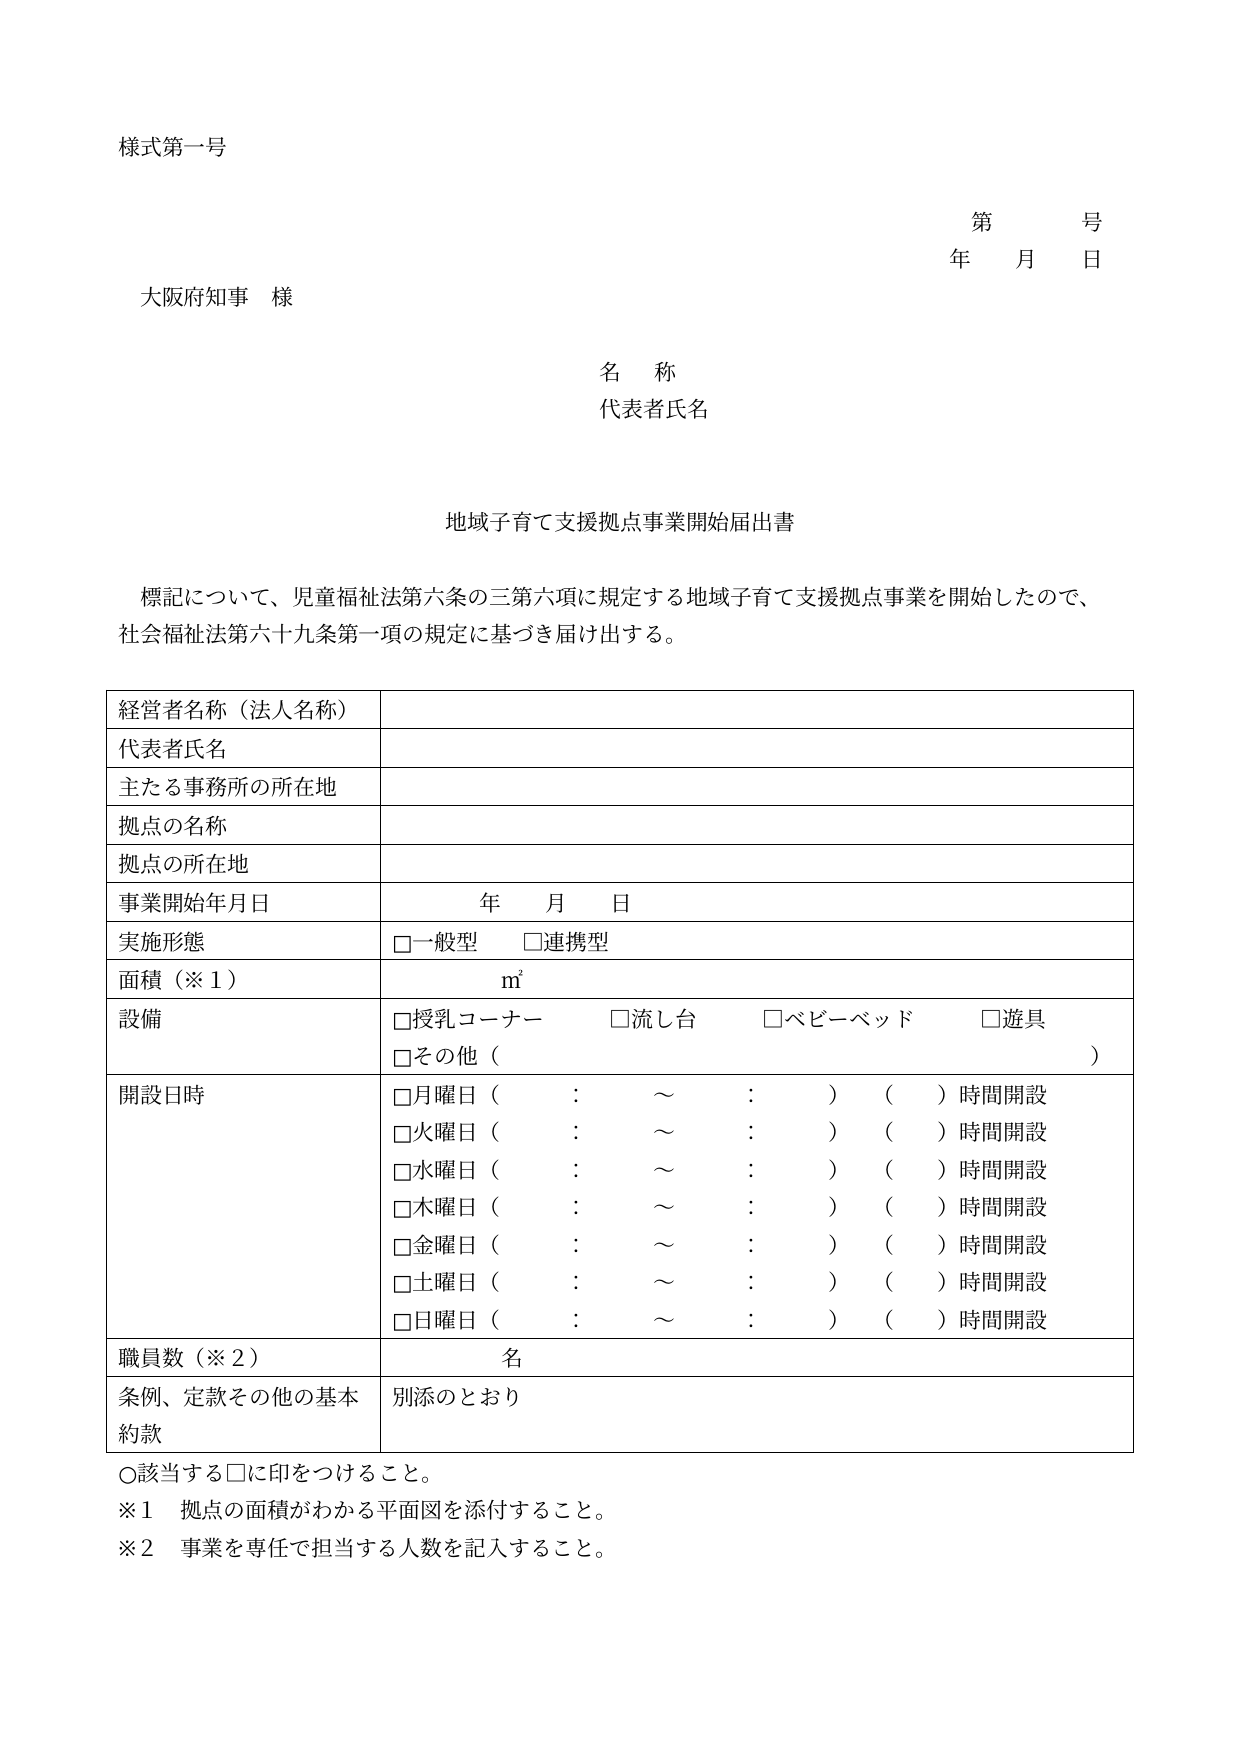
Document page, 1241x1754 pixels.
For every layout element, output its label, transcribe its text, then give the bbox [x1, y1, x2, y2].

table_header 経営者名称（法人名称） [107, 691, 380, 728]
text 第 号 [118, 202, 1103, 239]
text 標記について、児童福祉法第六条の三第六項に規定する地域子育て支援拠点事業を開始したので、 [118, 577, 1122, 614]
table_cell 拠点の名称 [107, 806, 380, 844]
table_cell 別添のとおり [381, 1377, 1133, 1452]
text 年 月 日 [118, 239, 1103, 277]
table_cell 条例、定款その他の基本 約款 [107, 1377, 380, 1452]
text ○該当する□に印をつけること。 [118, 1453, 1122, 1491]
table_cell [381, 768, 1133, 805]
table_cell □授乳コーナー □流し台 □ベビーベッド □遊具 □その他（ ） [381, 999, 1133, 1074]
table_cell 年 月 日 [381, 883, 1133, 921]
table_cell 拠点の所在地 [107, 845, 380, 882]
table_cell [381, 845, 1133, 882]
table_cell [381, 806, 1133, 844]
table_cell 開設日時 [107, 1075, 380, 1337]
table_cell 代表者氏名 [107, 729, 380, 767]
table_cell □一般型 □連携型 [381, 922, 1133, 959]
table_cell 面積（※１） [107, 960, 380, 998]
table_header [381, 691, 1133, 728]
text ※１ 拠点の面積がわかる平面図を添付すること。 [118, 1491, 1122, 1528]
table_cell 事業開始年月日 [107, 883, 380, 921]
text ※２ 事業を専任で担当する人数を記入すること。 [118, 1528, 1122, 1566]
table_cell □月曜日（ ： ～ ： ） （ ）時間開設 □火曜日（ ： ～ ： ） （ ）時間開設 □水曜日（ ： ～ ： ） （ ）時間開設 □木曜日（ ： ～ ： ） （ ）時間開設 □金曜日（ ： ～ ： ） （ ）時間開設 □土曜日（ ： ～ ： ） （ ）時間開設 □日曜日（ ： ～ ： ） （ ）時間開設 [381, 1075, 1133, 1337]
table_cell 実施形態 [107, 922, 380, 959]
table_cell 職員数（※２） [107, 1339, 380, 1376]
table_cell ㎡ [381, 960, 1133, 998]
table_cell 設備 [107, 999, 380, 1074]
text 大阪府知事 様 [118, 277, 1122, 314]
text 名称 [599, 352, 1122, 389]
text 様式第一号 [118, 127, 1103, 164]
text 地域子育て支援拠点事業開始届出書 [118, 502, 1122, 539]
table_cell [381, 729, 1133, 767]
text 社会福祉法第六十九条第一項の規定に基づき届け出する。 [118, 614, 1122, 652]
text 代表者氏名 [599, 389, 1122, 427]
table_cell 名 [381, 1339, 1133, 1376]
table_cell 主たる事務所の所在地 [107, 768, 380, 805]
